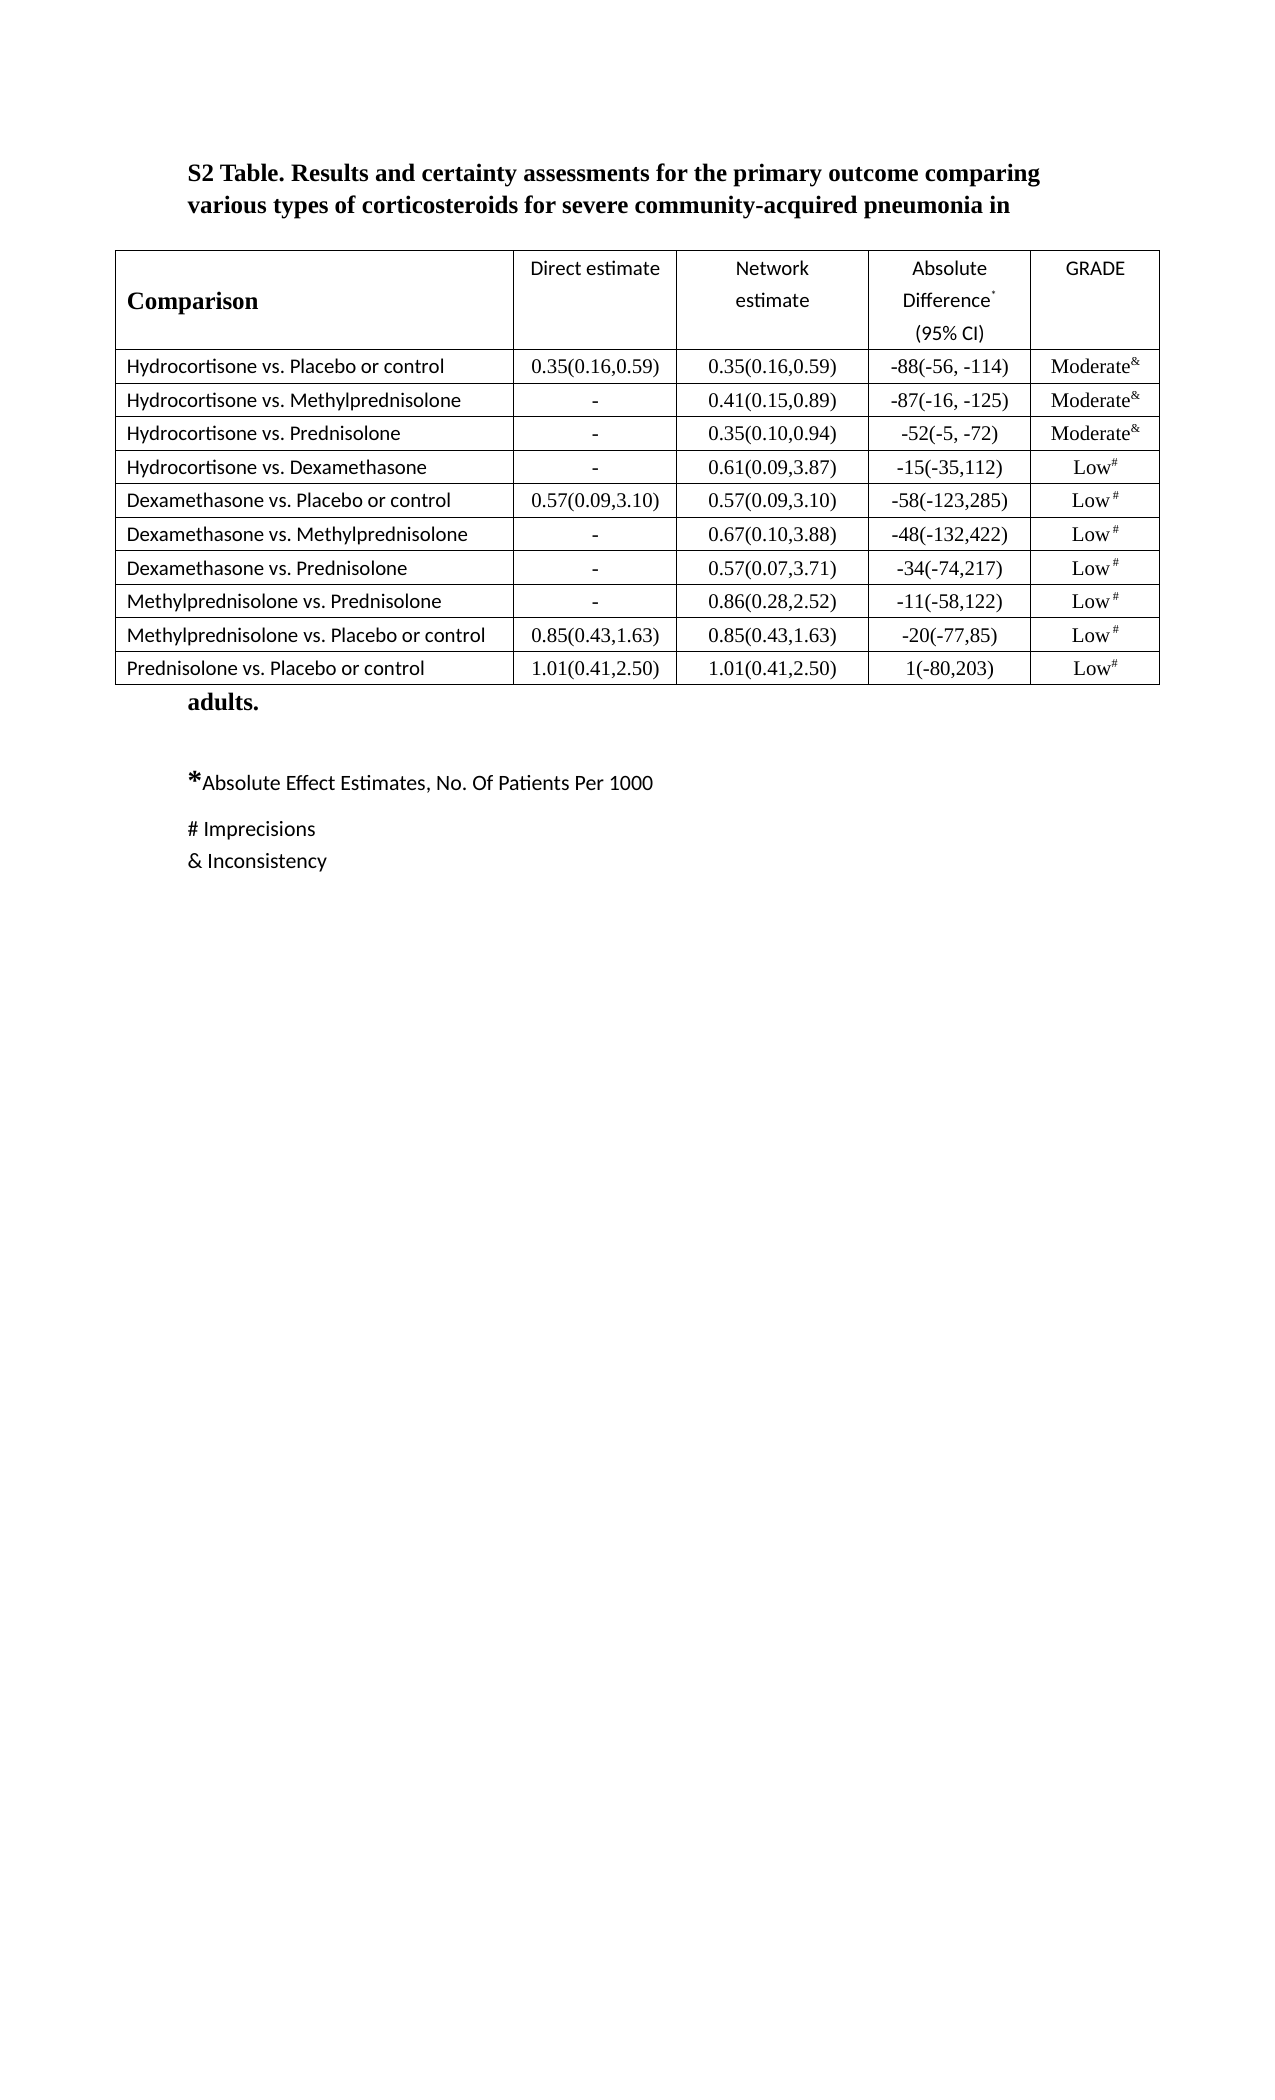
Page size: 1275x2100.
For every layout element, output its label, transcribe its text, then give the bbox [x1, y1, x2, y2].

table_cell Methylprednisolone vs. Prednisolone [116, 585, 513, 617]
table_cell 0.86(0.28,2.52) [677, 585, 868, 617]
table_cell Low # [1031, 585, 1159, 617]
table_cell - [514, 551, 676, 584]
table_cell Low # [1031, 484, 1159, 517]
text & Inconsistency [187, 844, 1087, 877]
table_cell -88(-56, -114) [869, 350, 1030, 382]
table_cell 0.35(0.10,0.94) [677, 417, 868, 449]
table_cell 0.85(0.43,1.63) [514, 618, 676, 651]
table_cell Moderate& [1031, 417, 1159, 449]
table_cell -34(-74,217) [869, 551, 1030, 584]
table_cell - [514, 384, 676, 416]
table_cell 0.57(0.09,3.10) [514, 484, 676, 517]
table_cell -87(-16, -125) [869, 384, 1030, 416]
table_cell - [514, 417, 676, 449]
text S2 Table. Results and certainty assessments for the primary outcome comparing various types of corticosteroids for severe community-acquired pneumonia in [187, 156, 1087, 221]
table_cell Methylprednisolone vs. Placebo or control [116, 618, 513, 651]
table_header Comparison [116, 251, 513, 349]
table_cell -58(-123,285) [869, 484, 1030, 517]
table_cell 0.41(0.15,0.89) [677, 384, 868, 416]
table_cell -20(-77,85) [869, 618, 1030, 651]
text *Absolute Effect Estimates, No. Of Patients Per 1000 [187, 747, 1087, 812]
table_cell Hydrocortisone vs. Prednisolone [116, 417, 513, 449]
table_cell Dexamethasone vs. Methylprednisolone [116, 518, 513, 550]
table_cell -15(-35,112) [869, 451, 1030, 483]
table_cell 0.35(0.16,0.59) [514, 350, 676, 382]
table_cell 0.35(0.16,0.59) [677, 350, 868, 382]
text adults. [187, 685, 1087, 718]
table_cell Low# [1031, 652, 1159, 684]
table_cell Hydrocortisone vs. Methylprednisolone [116, 384, 513, 416]
table_cell 1.01(0.41,2.50) [677, 652, 868, 684]
table_cell -11(-58,122) [869, 585, 1030, 617]
table_header Direct estimate [514, 251, 676, 349]
table_header GRADE [1031, 251, 1159, 349]
table_cell - [514, 585, 676, 617]
table_cell Low # [1031, 518, 1159, 550]
table_cell Dexamethasone vs. Prednisolone [116, 551, 513, 584]
table_cell Hydrocortisone vs. Dexamethasone [116, 451, 513, 483]
table_cell 0.57(0.07,3.71) [677, 551, 868, 584]
table_cell Hydrocortisone vs. Placebo or control [116, 350, 513, 382]
table_cell 0.61(0.09,3.87) [677, 451, 868, 483]
table_cell -52(-5, -72) [869, 417, 1030, 449]
table_cell Low# [1031, 451, 1159, 483]
table_cell Dexamethasone vs. Placebo or control [116, 484, 513, 517]
table_cell 0.85(0.43,1.63) [677, 618, 868, 651]
table_cell Low # [1031, 551, 1159, 584]
table_cell - [514, 451, 676, 483]
table_cell Moderate& [1031, 384, 1159, 416]
table_cell 1(-80,203) [869, 652, 1030, 684]
table_cell 0.67(0.10,3.88) [677, 518, 868, 550]
table_header Network estimate [677, 251, 868, 349]
table_cell Prednisolone vs. Placebo or control [116, 652, 513, 684]
table_cell Low # [1031, 618, 1159, 651]
table_cell -48(-132,422) [869, 518, 1030, 550]
text # Imprecisions [187, 812, 1087, 844]
table_header Absolute Difference* (95% CI) [869, 251, 1030, 349]
table_cell 1.01(0.41,2.50) [514, 652, 676, 684]
table_cell 0.57(0.09,3.10) [677, 484, 868, 517]
table_cell - [514, 518, 676, 550]
table_cell Moderate& [1031, 350, 1159, 382]
